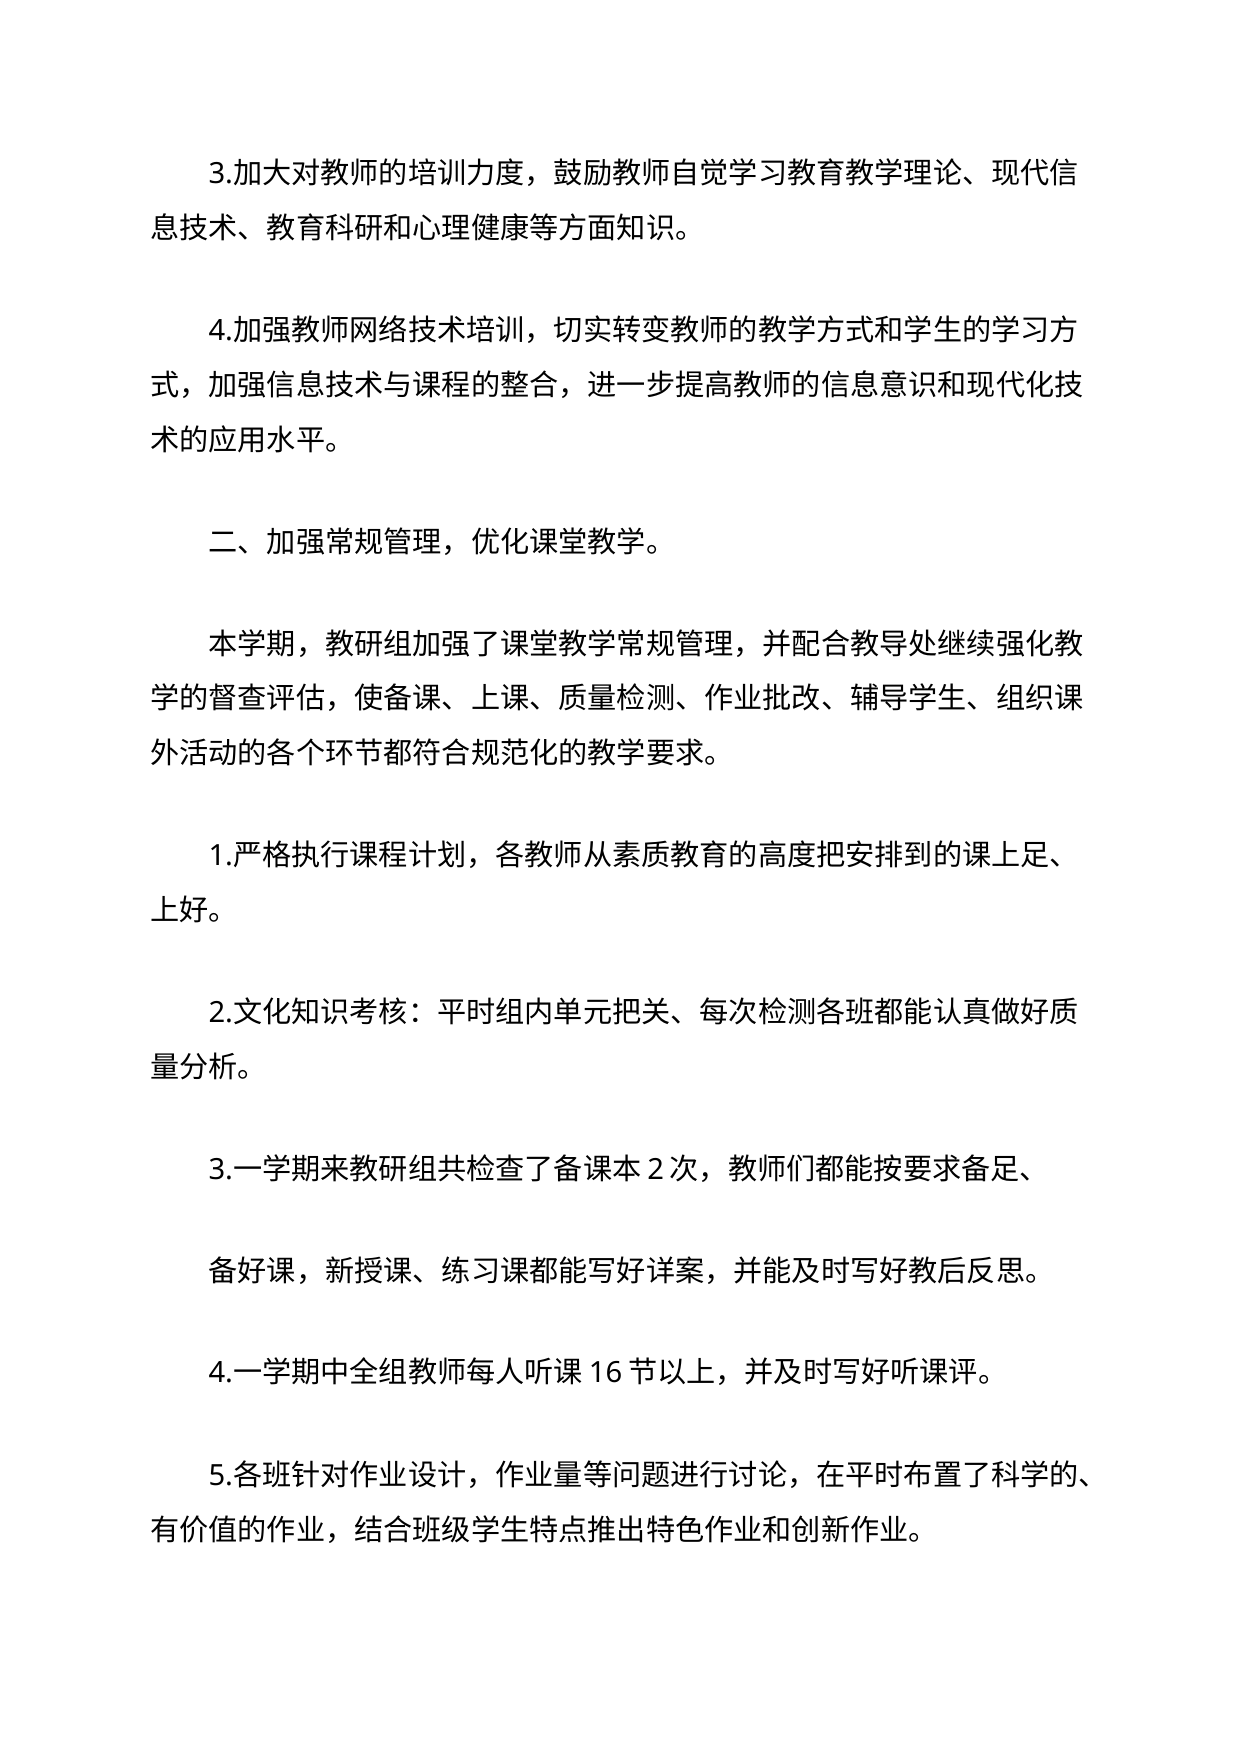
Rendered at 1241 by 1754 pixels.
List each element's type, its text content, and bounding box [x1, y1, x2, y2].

text 二、加强常规管理，优化课堂教学。 [150, 518, 1090, 561]
text 4.加强教师网络技术培训，切实转变教师的教学方式和学生的学习方式，加强信息技术与课程的整合，进一步提高教师的信息意识和现代化技术的应用水平。 [150, 307, 1090, 459]
text 1.严格执行课程计划，各教师从素质教育的高度把安排到的课上足、上好。 [150, 832, 1090, 929]
text 备好课，新授课、练习课都能写好详案，并能及时写好教后反思。 [150, 1247, 1090, 1289]
text 本学期，教研组加强了课堂教学常规管理，并配合教导处继续强化教学的督查评估，使备课、上课、质量检测、作业批改、辅导学生、组织课外活动的各个环节都符合规范化的教学要求。 [150, 620, 1090, 772]
text 3.加大对教师的培训力度，鼓励教师自觉学习教育教学理论、现代信息技术、教育科研和心理健康等方面知识。 [150, 150, 1090, 247]
text 2.文化知识考核：平时组内单元把关、每次检测各班都能认真做好质量分析。 [150, 988, 1090, 1086]
text 3.一学期来教研组共检查了备课本2次，教师们都能按要求备足、 [150, 1145, 1090, 1188]
text 4.一学期中全组教师每人听课16节以上，并及时写好听课评。 [150, 1349, 1090, 1391]
text 5.各班针对作业设计，作业量等问题进行讨论，在平时布置了科学的、有价值的作业，结合班级学生特点推出特色作业和创新作业。 [150, 1451, 1090, 1548]
